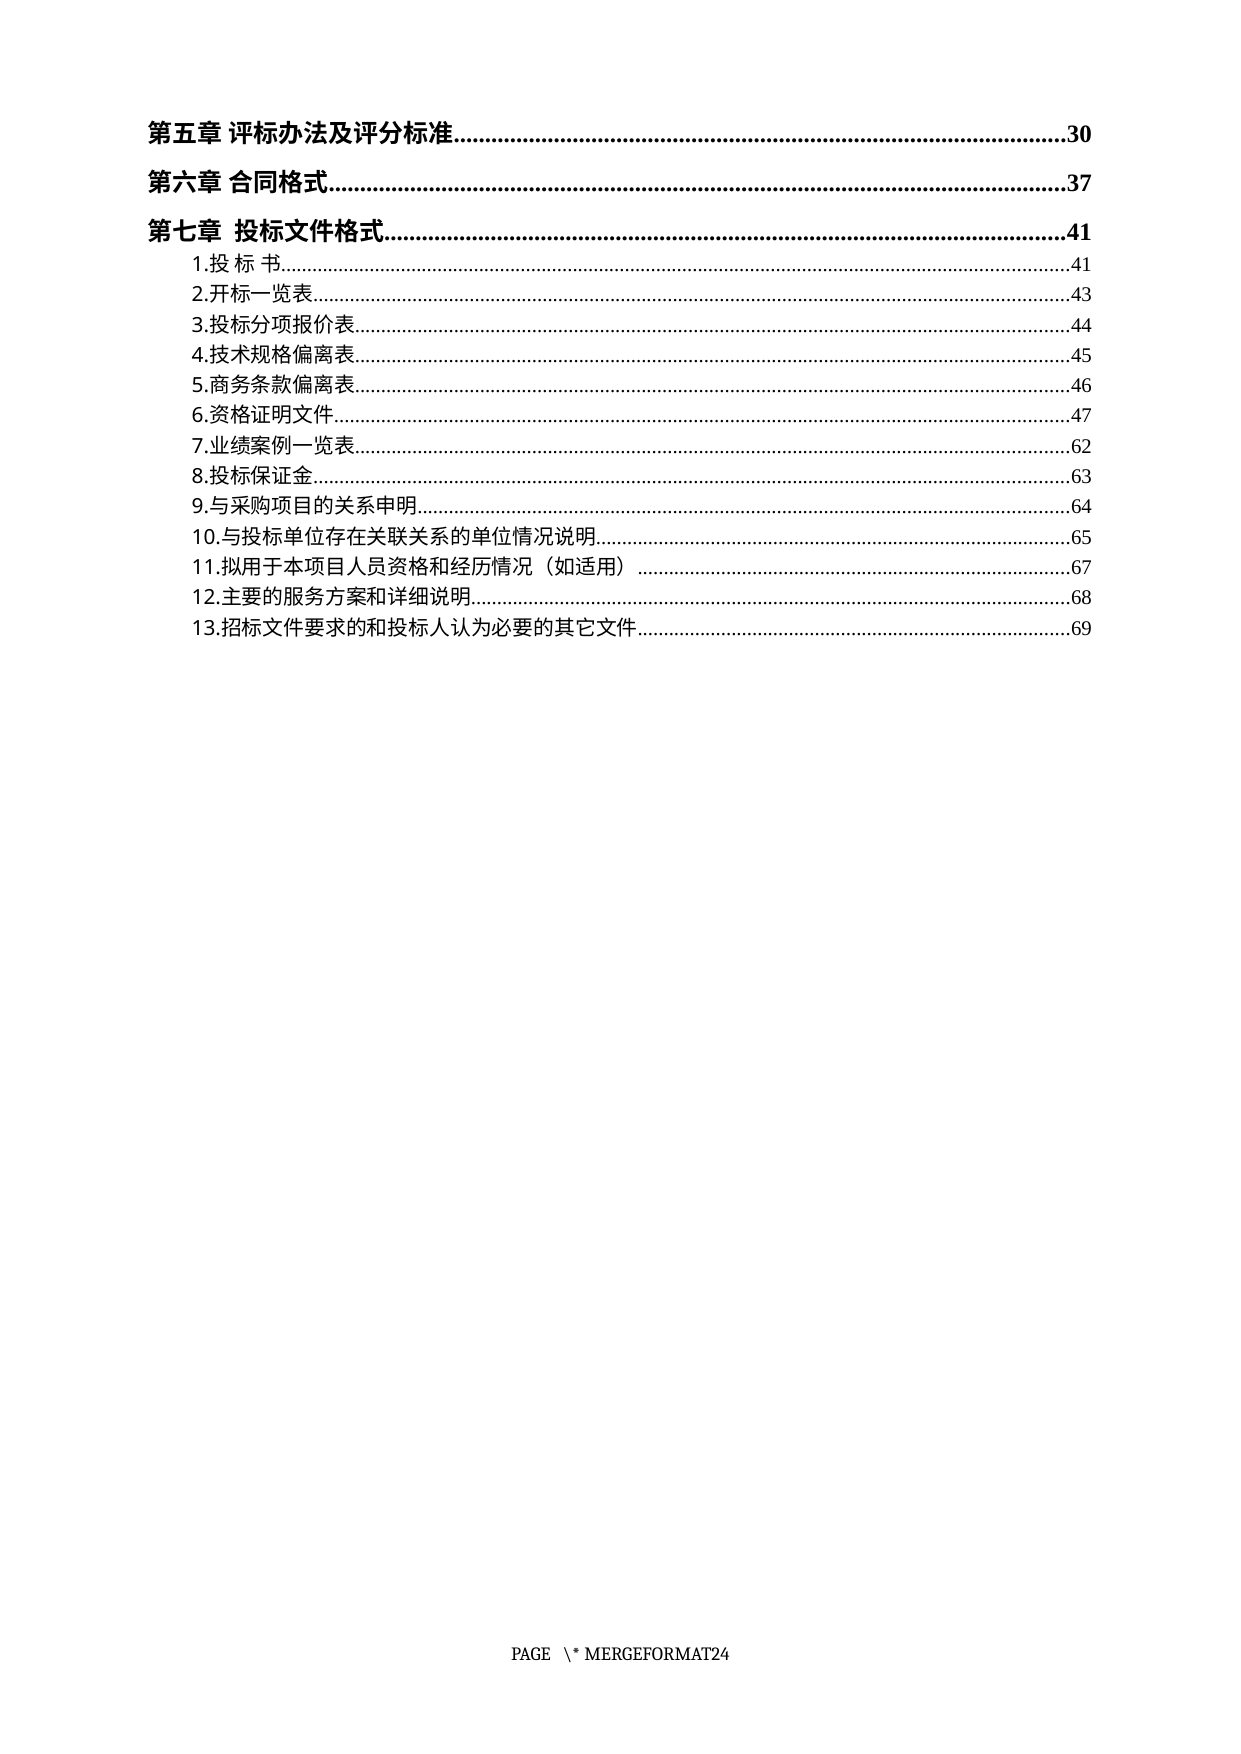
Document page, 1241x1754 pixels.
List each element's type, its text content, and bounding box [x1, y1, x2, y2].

text 9.与采购项目的关系申明 64 [191, 490, 1092, 520]
text 10.与投标单位存在关联关系的单位情况说明 65 [191, 520, 1092, 550]
text 第五章 评标办法及评分标准 30 [148, 113, 1092, 150]
text 6.资格证明文件 47 [191, 399, 1092, 429]
text 12.主要的服务方案和详细说明 68 [191, 581, 1092, 611]
text 第七章 投标文件格式 41 [148, 211, 1092, 247]
text 13.招标文件要求的和投标人认为必要的其它文件 69 [191, 611, 1092, 641]
text 5.商务条款偏离表 46 [191, 368, 1092, 399]
text 1.投 标 书 41 [191, 247, 1092, 277]
text 8.投标保证金 63 [191, 459, 1092, 490]
text 2.开标一览表 43 [191, 277, 1092, 308]
text 4.技术规格偏离表 45 [191, 338, 1092, 368]
text 第六章 合同格式 37 [148, 162, 1092, 198]
text 11.拟用于本项目人员资格和经历情况（如适用） 67 [191, 550, 1092, 581]
text 7.业绩案例一览表 62 [191, 429, 1092, 459]
text 3.投标分项报价表 44 [191, 308, 1092, 338]
